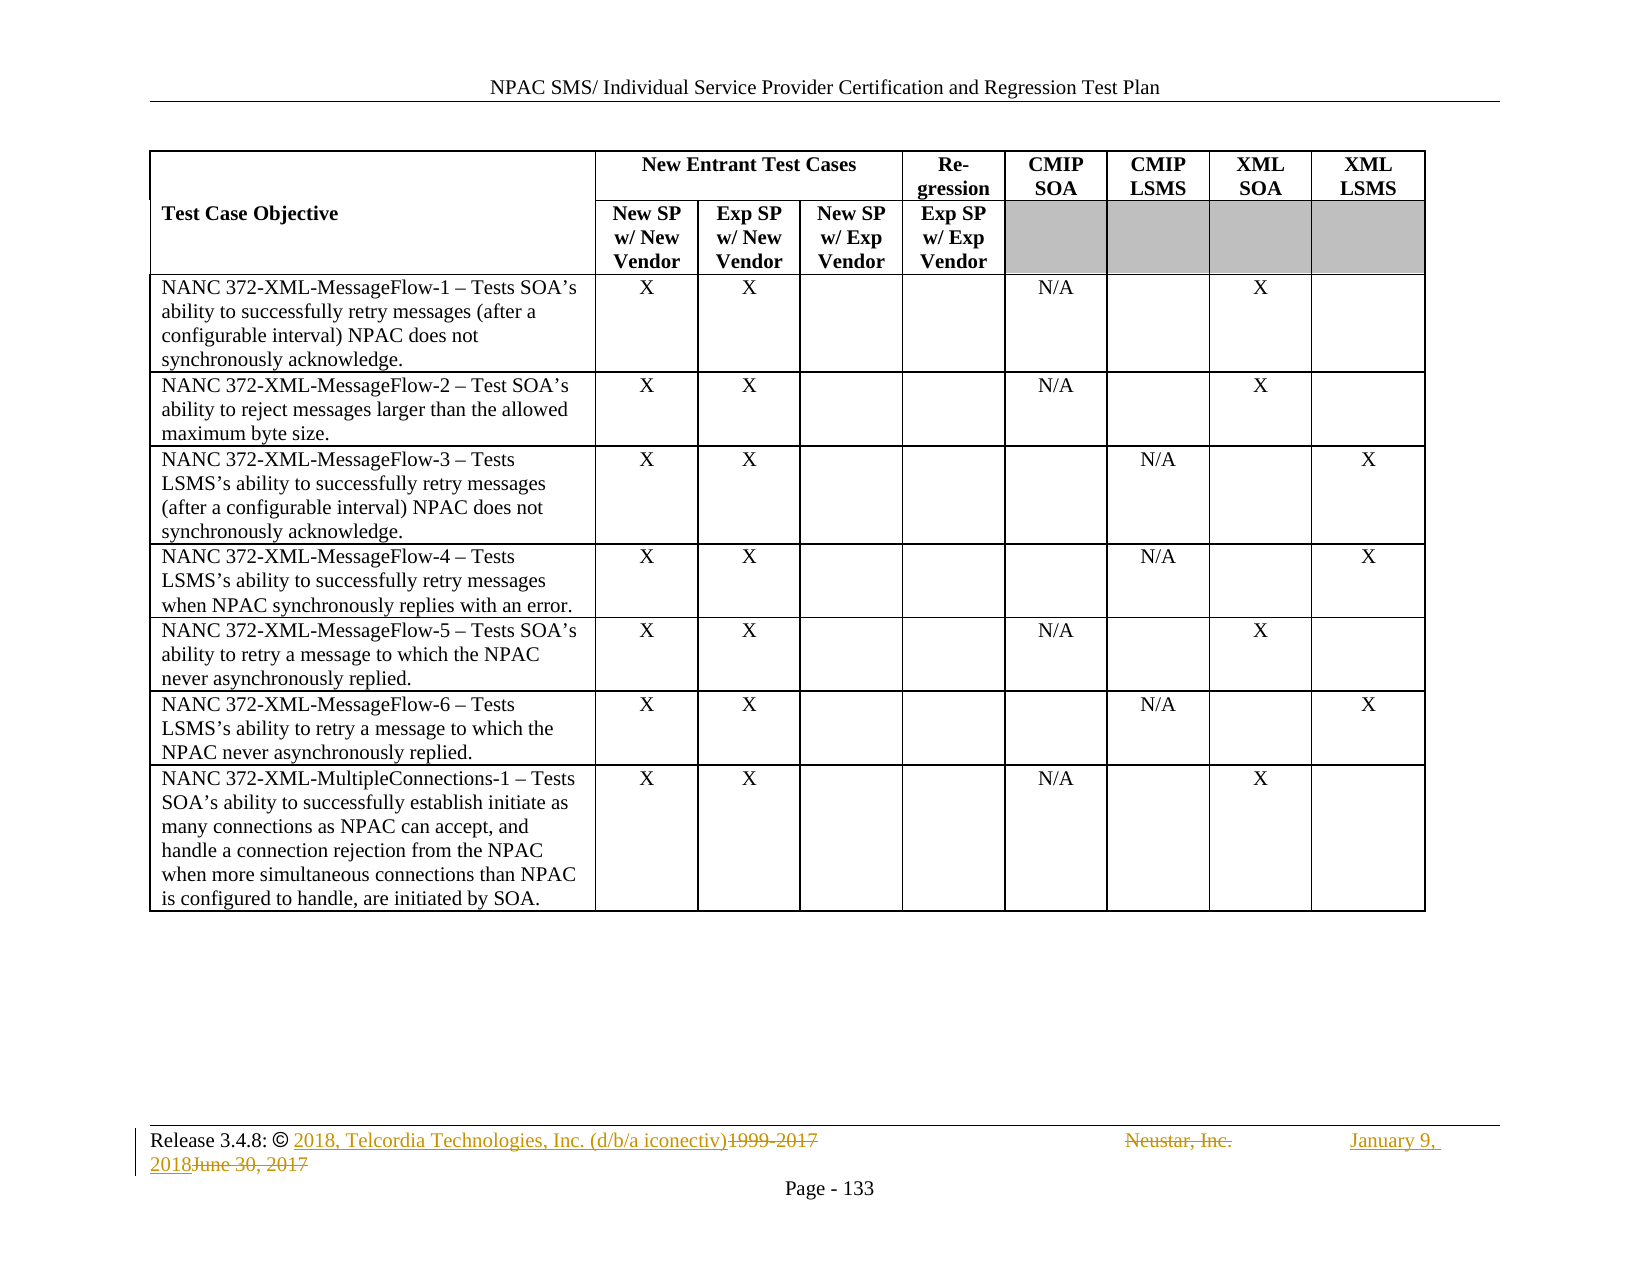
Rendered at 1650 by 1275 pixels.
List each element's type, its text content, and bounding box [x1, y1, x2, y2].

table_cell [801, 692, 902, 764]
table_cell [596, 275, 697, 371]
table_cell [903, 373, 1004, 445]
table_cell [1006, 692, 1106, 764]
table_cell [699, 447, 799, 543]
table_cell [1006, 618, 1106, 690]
table_cell New SP w/ New Vendor [596, 201, 697, 273]
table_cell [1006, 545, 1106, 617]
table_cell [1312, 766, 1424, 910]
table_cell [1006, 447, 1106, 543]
table_header CMIP LSMS [1108, 152, 1209, 200]
table_header [151, 152, 595, 200]
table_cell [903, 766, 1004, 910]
table_cell New SP w/ Exp Vendor [801, 201, 902, 273]
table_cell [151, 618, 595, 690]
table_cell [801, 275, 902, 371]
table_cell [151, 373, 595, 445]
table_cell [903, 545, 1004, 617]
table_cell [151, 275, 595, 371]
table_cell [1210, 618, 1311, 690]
table_cell [1108, 201, 1209, 273]
table_cell Exp SP w/ Exp Vendor [903, 201, 1004, 273]
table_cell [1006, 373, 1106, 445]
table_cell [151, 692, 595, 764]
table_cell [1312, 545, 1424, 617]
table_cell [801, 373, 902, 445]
table_header XML LSMS [1312, 152, 1424, 200]
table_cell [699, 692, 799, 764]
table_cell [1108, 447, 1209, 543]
table_cell [1006, 201, 1106, 273]
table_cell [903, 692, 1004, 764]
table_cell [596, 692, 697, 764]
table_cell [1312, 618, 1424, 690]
table_cell [1312, 201, 1424, 273]
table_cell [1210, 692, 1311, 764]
table_header New Entrant Test Cases [596, 152, 902, 200]
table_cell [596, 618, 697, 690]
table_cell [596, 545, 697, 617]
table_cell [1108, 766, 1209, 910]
table_header XML SOA [1210, 152, 1311, 200]
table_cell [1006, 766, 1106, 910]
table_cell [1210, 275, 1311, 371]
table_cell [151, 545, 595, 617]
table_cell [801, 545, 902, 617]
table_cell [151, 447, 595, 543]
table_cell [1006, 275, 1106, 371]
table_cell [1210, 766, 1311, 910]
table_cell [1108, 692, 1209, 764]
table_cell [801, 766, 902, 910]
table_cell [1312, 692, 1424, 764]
table_header Re-gression [903, 152, 1004, 200]
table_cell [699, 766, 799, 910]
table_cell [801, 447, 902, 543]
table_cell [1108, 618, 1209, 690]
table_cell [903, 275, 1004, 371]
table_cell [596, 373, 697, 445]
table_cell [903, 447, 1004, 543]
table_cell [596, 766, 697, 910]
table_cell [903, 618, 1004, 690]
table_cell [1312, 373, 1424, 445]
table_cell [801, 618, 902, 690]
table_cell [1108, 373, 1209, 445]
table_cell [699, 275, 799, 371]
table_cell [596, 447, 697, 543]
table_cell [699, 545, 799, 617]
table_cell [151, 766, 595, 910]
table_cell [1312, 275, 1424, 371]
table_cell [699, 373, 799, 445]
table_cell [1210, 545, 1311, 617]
table_cell Test Case Objective [151, 200, 595, 273]
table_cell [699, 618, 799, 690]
table_cell Exp SP w/ New Vendor [699, 201, 799, 273]
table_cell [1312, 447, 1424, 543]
table_cell [1210, 201, 1311, 273]
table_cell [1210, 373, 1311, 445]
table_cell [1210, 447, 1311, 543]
table_header CMIP SOA [1006, 152, 1106, 200]
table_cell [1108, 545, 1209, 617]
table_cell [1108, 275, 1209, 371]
